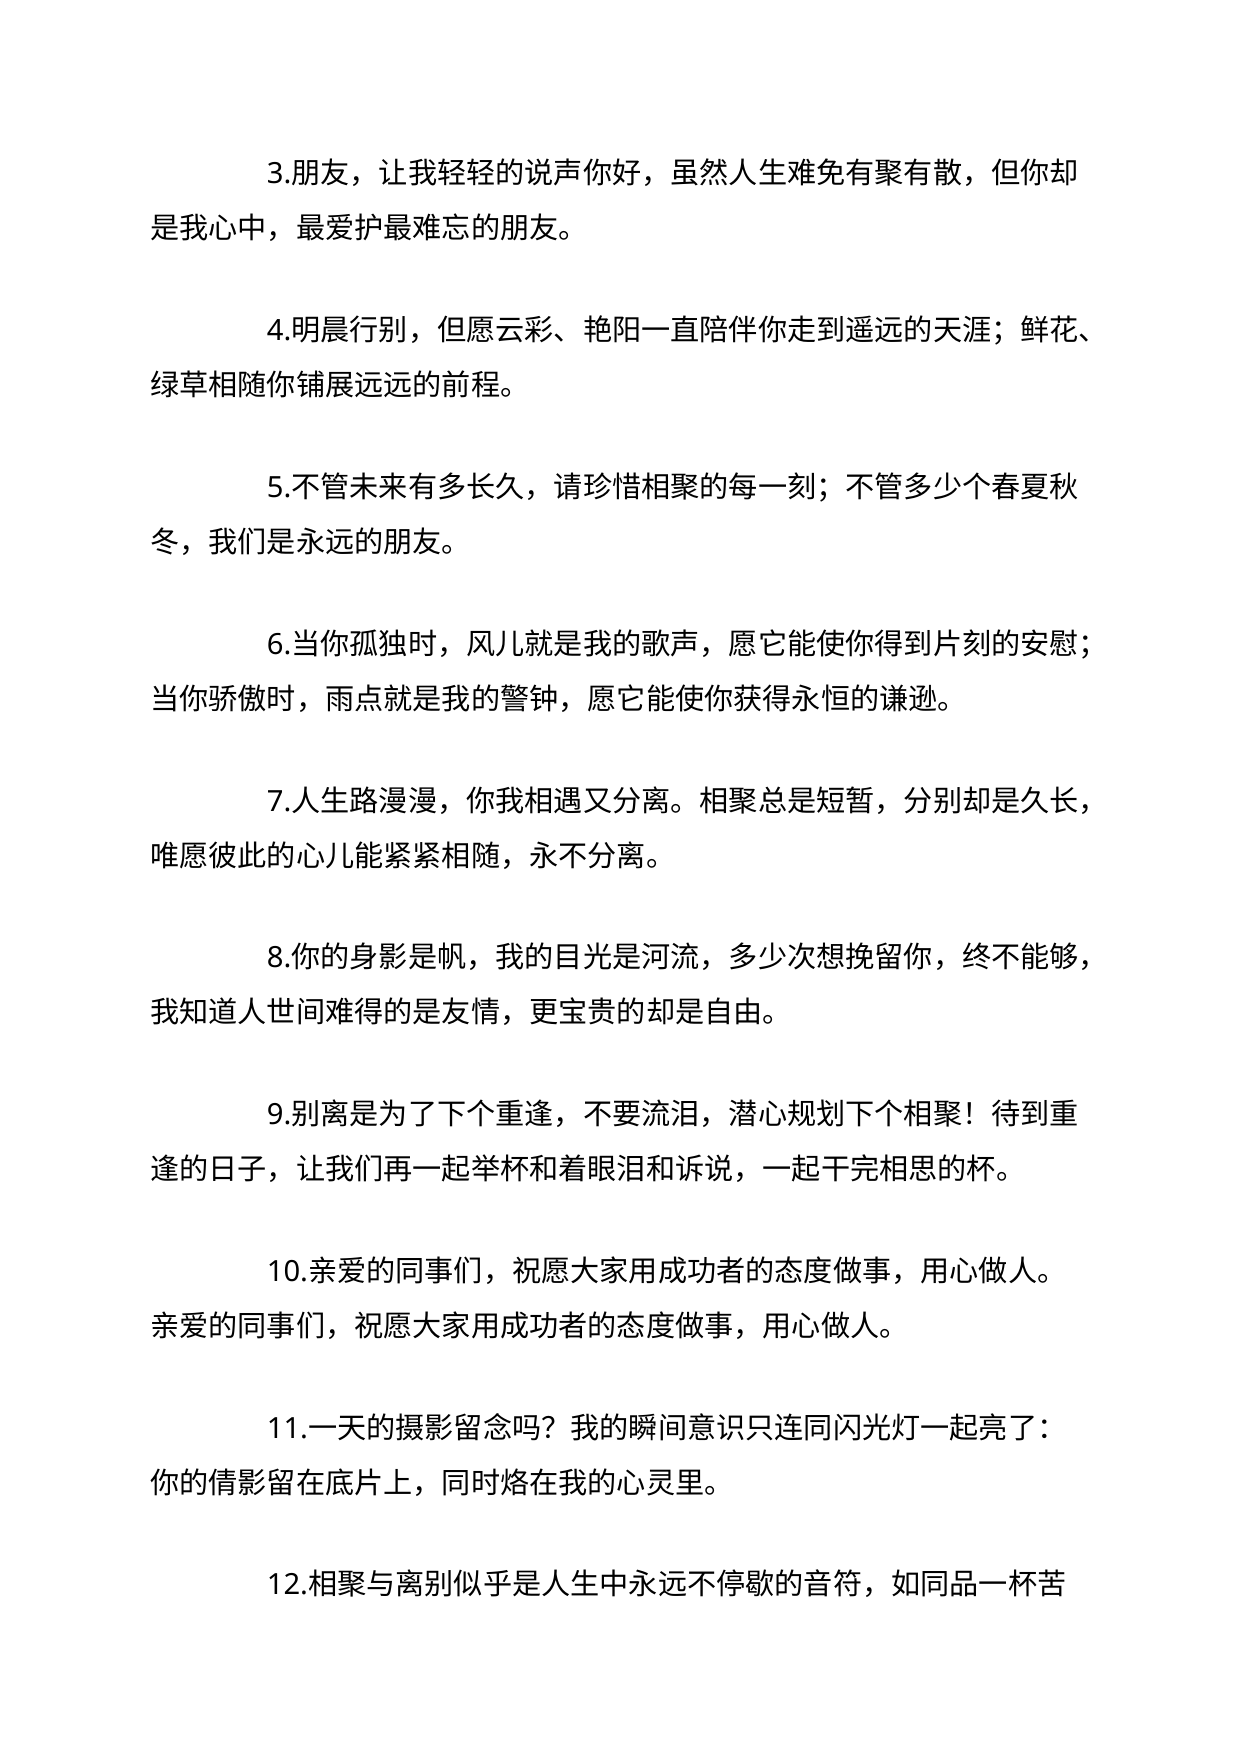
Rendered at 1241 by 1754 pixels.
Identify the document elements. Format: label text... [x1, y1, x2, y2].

text 5.不管未来有多长久，请珍惜相聚的每一刻；不管多少个春夏秋冬，我们是永远的朋友。 [150, 463, 1090, 561]
text 10.亲爱的同事们，祝愿大家用成功者的态度做事，用心做人。亲爱的同事们，祝愿大家用成功者的态度做事，用心做人。 [150, 1247, 1090, 1345]
text 7.人生路漫漫，你我相遇又分离。相聚总是短暂，分别却是久长，唯愿彼此的心儿能紧紧相随，永不分离。 [150, 777, 1090, 874]
text 9.别离是为了下个重逢，不要流泪，潜心规划下个相聚！待到重逢的日子，让我们再一起举杯和着眼泪和诉说，一起干完相思的杯。 [150, 1091, 1090, 1188]
text 3.朋友，让我轻轻的说声你好，虽然人生难免有聚有散，但你却是我心中，最爱护最难忘的朋友。 [150, 150, 1090, 247]
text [150, 1561, 1090, 1603]
text 8.你的身影是帆，我的目光是河流，多少次想挽留你，终不能够，我知道人世间难得的是友情，更宝贵的却是自由。 [150, 934, 1090, 1031]
text 4.明晨行别，但愿云彩、艳阳一直陪伴你走到遥远的天涯；鲜花、绿草相随你铺展远远的前程。 [150, 307, 1090, 404]
text 6.当你孤独时，风儿就是我的歌声，愿它能使你得到片刻的安慰；当你骄傲时，雨点就是我的警钟，愿它能使你获得永恒的谦逊。 [150, 620, 1090, 718]
text 11.一天的摄影留念吗？我的瞬间意识只连同闪光灯一起亮了：你的倩影留在底片上，同时烙在我的心灵里。 [150, 1404, 1090, 1501]
